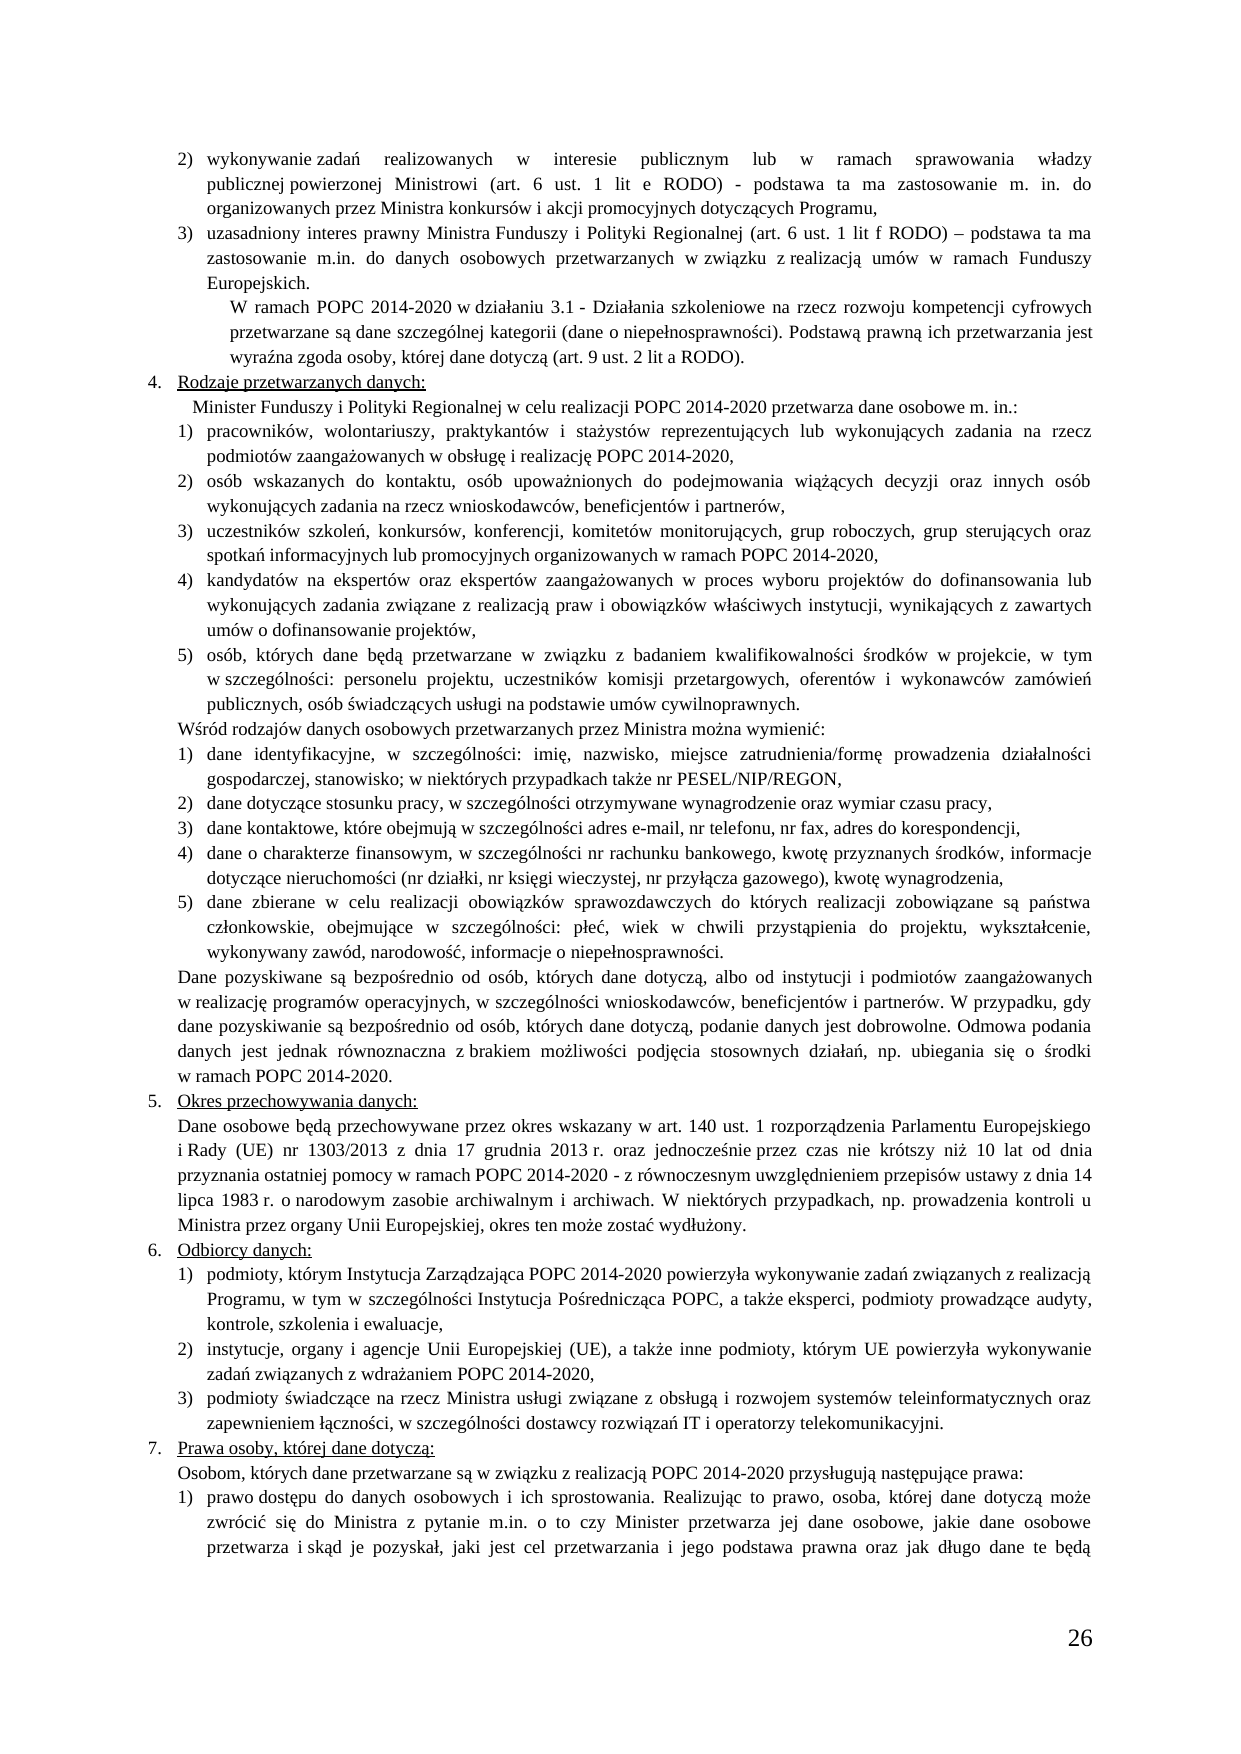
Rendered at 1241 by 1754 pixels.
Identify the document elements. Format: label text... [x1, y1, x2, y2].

list uzasadniony interes prawny Ministra Funduszy i Polityki Regionalnej (art. 6 ust. 1 lit f RODO) – podstawa ta ma zastosowanie m.in. do danych osobowych przetwarzanych w związku z realizacją umów w ramach Funduszy Europejskich. [177, 222, 1093, 293]
list Odbiorcy danych: [148, 1238, 1093, 1260]
text Osobom, których dane przetwarzane są w związku z realizacją POPC 2014-2020 przysługują następujące prawa: [177, 1462, 1093, 1483]
list dane dotyczące stosunku pracy, w szczególności otrzymywane wynagrodzenie oraz wymiar czasu pracy, [177, 792, 1093, 814]
list kandydatów na ekspertów oraz ekspertów zaangażowanych w proces wyboru projektów do dofinansowania lub wykonujących zadania związane z realizacją praw i obowiązków właściwych instytucji, wynikających z zawartych umów o dofinansowanie projektów, [177, 569, 1093, 640]
list uczestników szkoleń, konkursów, konferencji, komitetów monitorujących, grup roboczych, grup sterujących oraz spotkań informacyjnych lub promocyjnych organizowanych w ramach POPC 2014-2020, [177, 519, 1093, 566]
list dane zbierane w celu realizacji obowiązków sprawozdawczych do których realizacji zobowiązane są państwa członkowskie, obejmujące w szczególności: płeć, wiek w chwili przystąpienia do projektu, wykształcenie, wykonywany zawód, narodowość, informacje o niepełnosprawności. [177, 891, 1093, 962]
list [177, 1486, 1093, 1557]
list podmioty, którym Instytucja Zarządzająca POPC 2014-2020 powierzyła wykonywanie zadań związanych z realizacją Programu, w tym w szczególności Instytucja Pośrednicząca POPC, a także eksperci, podmioty prowadzące audyty, kontrole, szkolenia i ewaluacje, [177, 1263, 1093, 1334]
list osób, których dane będą przetwarzane w związku z badaniem kwalifikowalności środków w projekcie, w tym w szczególności: personelu projektu, uczestników komisji przetargowych, oferentów i wykonawców zamówień publicznych, osób świadczących usługi na podstawie umów cywilnoprawnych. [177, 643, 1093, 714]
list Rodzaje przetwarzanych danych: [148, 371, 1093, 392]
list dane o charakterze finansowym, w szczególności nr rachunku bankowego, kwotę przyznanych środków, informacje dotyczące nieruchomości (nr działki, nr księgi wieczystej, nr przyłącza gazowego), kwotę wynagrodzenia, [177, 842, 1093, 888]
text Wśród rodzajów danych osobowych przetwarzanych przez Ministra można wymienić: [177, 718, 1093, 739]
list instytucje, organy i agencje Unii Europejskiej (UE), a także inne podmioty, którym UE powierzyła wykonywanie zadań związanych z wdrażaniem POPC 2014-2020, [177, 1338, 1093, 1384]
list dane identyfikacyjne, w szczególności: imię, nazwisko, miejsce zatrudnienia/formę prowadzenia działalności gospodarczej, stanowisko; w niektórych przypadkach także nr PESEL/NIP/REGON, [177, 743, 1093, 789]
list podmioty świadczące na rzecz Ministra usługi związane z obsługą i rozwojem systemów teleinformatycznych oraz zapewnieniem łączności, w szczególności dostawcy rozwiązań IT i operatorzy telekomunikacyjni. [177, 1387, 1093, 1433]
text Minister Funduszy i Polityki Regionalnej w celu realizacji POPC 2014-2020 przetwarza dane osobowe m. in.: [192, 396, 1093, 417]
text W ramach POPC 2014-2020 w działaniu 3.1 - Działania szkoleniowe na rzecz rozwoju kompetencji cyfrowych przetwarzane są dane szczególnej kategorii (dane o niepełnosprawności). Podstawą prawną ich przetwarzania jest wyraźna zgoda osoby, której dane dotyczą (art. 9 ust. 2 lit a RODO). [229, 296, 1093, 367]
text Dane pozyskiwane są bezpośrednio od osób, których dane dotyczą, albo od instytucji i podmiotów zaangażowanych w realizację programów operacyjnych, w szczególności wnioskodawców, beneficjentów i partnerów. W przypadku, gdy dane pozyskiwanie są bezpośrednio od osób, których dane dotyczą, podanie danych jest dobrowolne. Odmowa podania danych jest jednak równoznaczna z brakiem możliwości podjęcia stosownych działań, np. ubiegania się o środki w ramach POPC 2014-2020. [177, 966, 1093, 1086]
list dane kontaktowe, które obejmują w szczególności adres e-mail, nr telefonu, nr fax, adres do korespondencji, [177, 817, 1093, 838]
list Prawa osoby, której dane dotyczą: [148, 1437, 1093, 1458]
list osób wskazanych do kontaktu, osób upoważnionych do podejmowania wiążących decyzji oraz innych osób wykonujących zadania na rzecz wnioskodawców, beneficjentów i partnerów, [177, 470, 1093, 516]
text Dane osobowe będą przechowywane przez okres wskazany w art. 140 ust. 1 rozporządzenia Parlamentu Europejskiego i Rady (UE) nr 1303/2013 z dnia 17 grudnia 2013 r. oraz jednocześnie przez czas nie krótszy niż 10 lat od dnia przyznania ostatniej pomocy w ramach POPC 2014-2020 - z równoczesnym uwzględnieniem przepisów ustawy z dnia 14 lipca 1983 r. o narodowym zasobie archiwalnym i archiwach. W niektórych przypadkach, np. prowadzenia kontroli u Ministra przez organy Unii Europejskiej, okres ten może zostać wydłużony. [177, 1114, 1093, 1235]
list wykonywanie zadań realizowanych w interesie publicznym lub w ramach sprawowania władzy publicznej powierzonej Ministrowi (art. 6 ust. 1 lit e RODO) - podstawa ta ma zastosowanie m. in. do organizowanych przez Ministra konkursów i akcji promocyjnych dotyczących Programu, [177, 148, 1093, 219]
list Okres przechowywania danych: [148, 1090, 1093, 1111]
list pracowników, wolontariuszy, praktykantów i stażystów reprezentujących lub wykonujących zadania na rzecz podmiotów zaangażowanych w obsługę i realizację POPC 2014-2020, [177, 420, 1093, 467]
